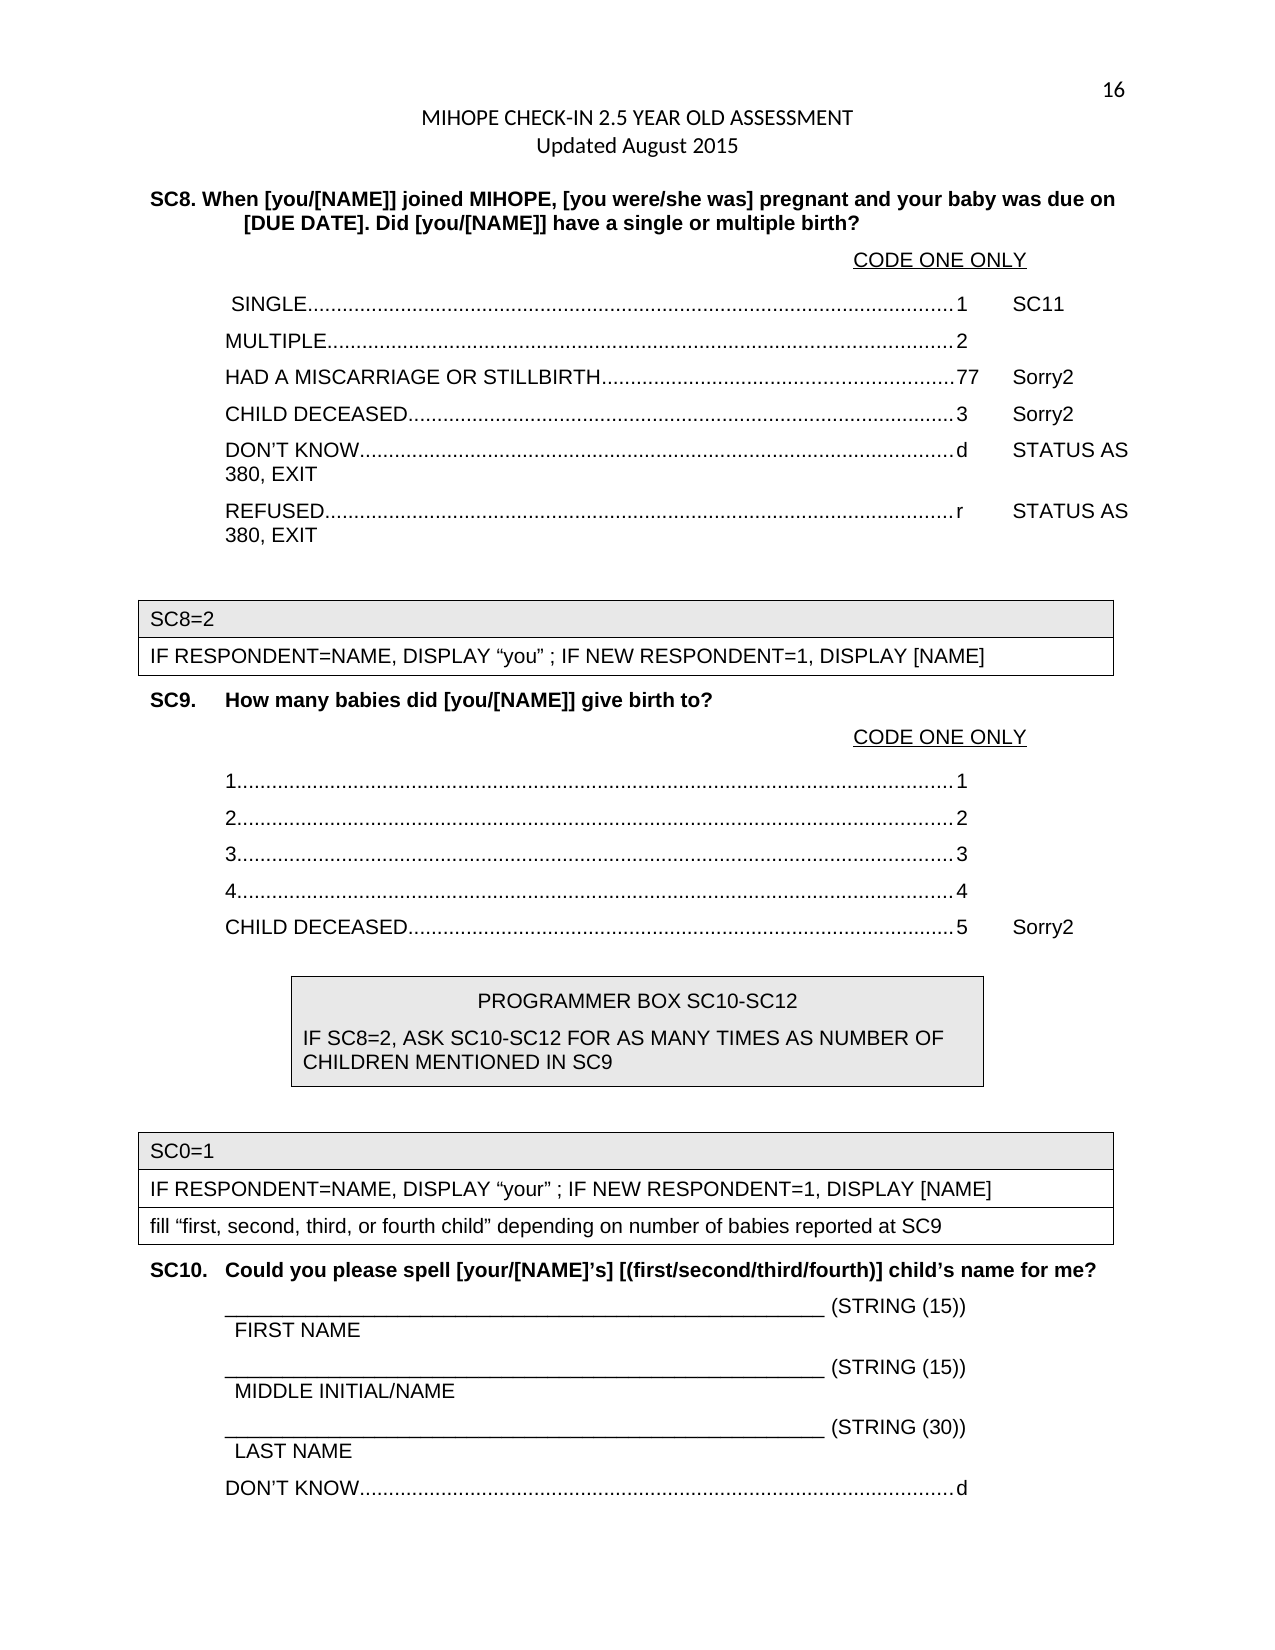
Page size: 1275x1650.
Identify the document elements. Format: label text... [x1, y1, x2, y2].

text FIRST NAME [234, 1318, 1125, 1342]
text 4 4 [225, 879, 928, 903]
text DON’T KNOW d [225, 1476, 928, 1499]
table_cell IF RESPONDENT=NAME, DISPLAY “you” ; IF NEW RESPONDENT=1, DISPLAY [NAME] [139, 638, 1113, 674]
text (STRING (15)) [225, 1294, 1153, 1318]
text SC10. Could you please spell [your/[NAME]’s] [(first/second/third/fourth)] child’s name for me? [150, 1258, 1125, 1282]
text LAST NAME [234, 1439, 1125, 1463]
text MIDDLE INITIAL/NAME [234, 1379, 1125, 1403]
text MULTIPLE 2 [225, 329, 928, 353]
text SC8. When [you/[NAME]] joined MIHOPE, [you were/she was] pregnant and your baby was due on [DUE DATE]. Did [you/[NAME]] have a single or multiple birth? [150, 187, 1125, 235]
text child deceased 5 Sorry2 [225, 915, 928, 939]
text REFUSED r STATUS AS 380, EXIT [225, 498, 928, 546]
text 1 1 [225, 769, 928, 793]
text DON’T KNOW d STATUS AS 380, EXIT [225, 438, 928, 486]
text 2 2 [225, 806, 928, 830]
table_cell IF RESPONDENT=NAME, DISPLAY “your” ; IF NEW RESPONDENT=1, DISPLAY [NAME] [139, 1170, 1113, 1207]
text (STRING (15)) [225, 1355, 1153, 1379]
table_header SC0=1 [139, 1133, 1113, 1169]
text child deceased 3 Sorry2 [225, 402, 928, 426]
text SC9. How many babies did [you/[NAME]] give birth to? [150, 688, 1125, 712]
text 3 3 [225, 842, 928, 866]
table_header PROGRAMMER BOX SC10-SC12 IF SC8=2, ASK SC10-SC12 FOR AS MANY TIMES AS NUMBER OF CHILDREN MENTIONED IN SC9 [292, 977, 983, 1086]
table_cell fill “first, second, third, or fourth child” depending on number of babies reported at SC9 [139, 1208, 1113, 1244]
text HAD A MISCARRIAGE OR STILLBIRTH 77 Sorry2 [225, 365, 928, 389]
table_header sc8=2 [139, 601, 1113, 637]
text (STRING (30)) [225, 1415, 1153, 1439]
text SINGLE 1 SC11 [225, 292, 928, 316]
